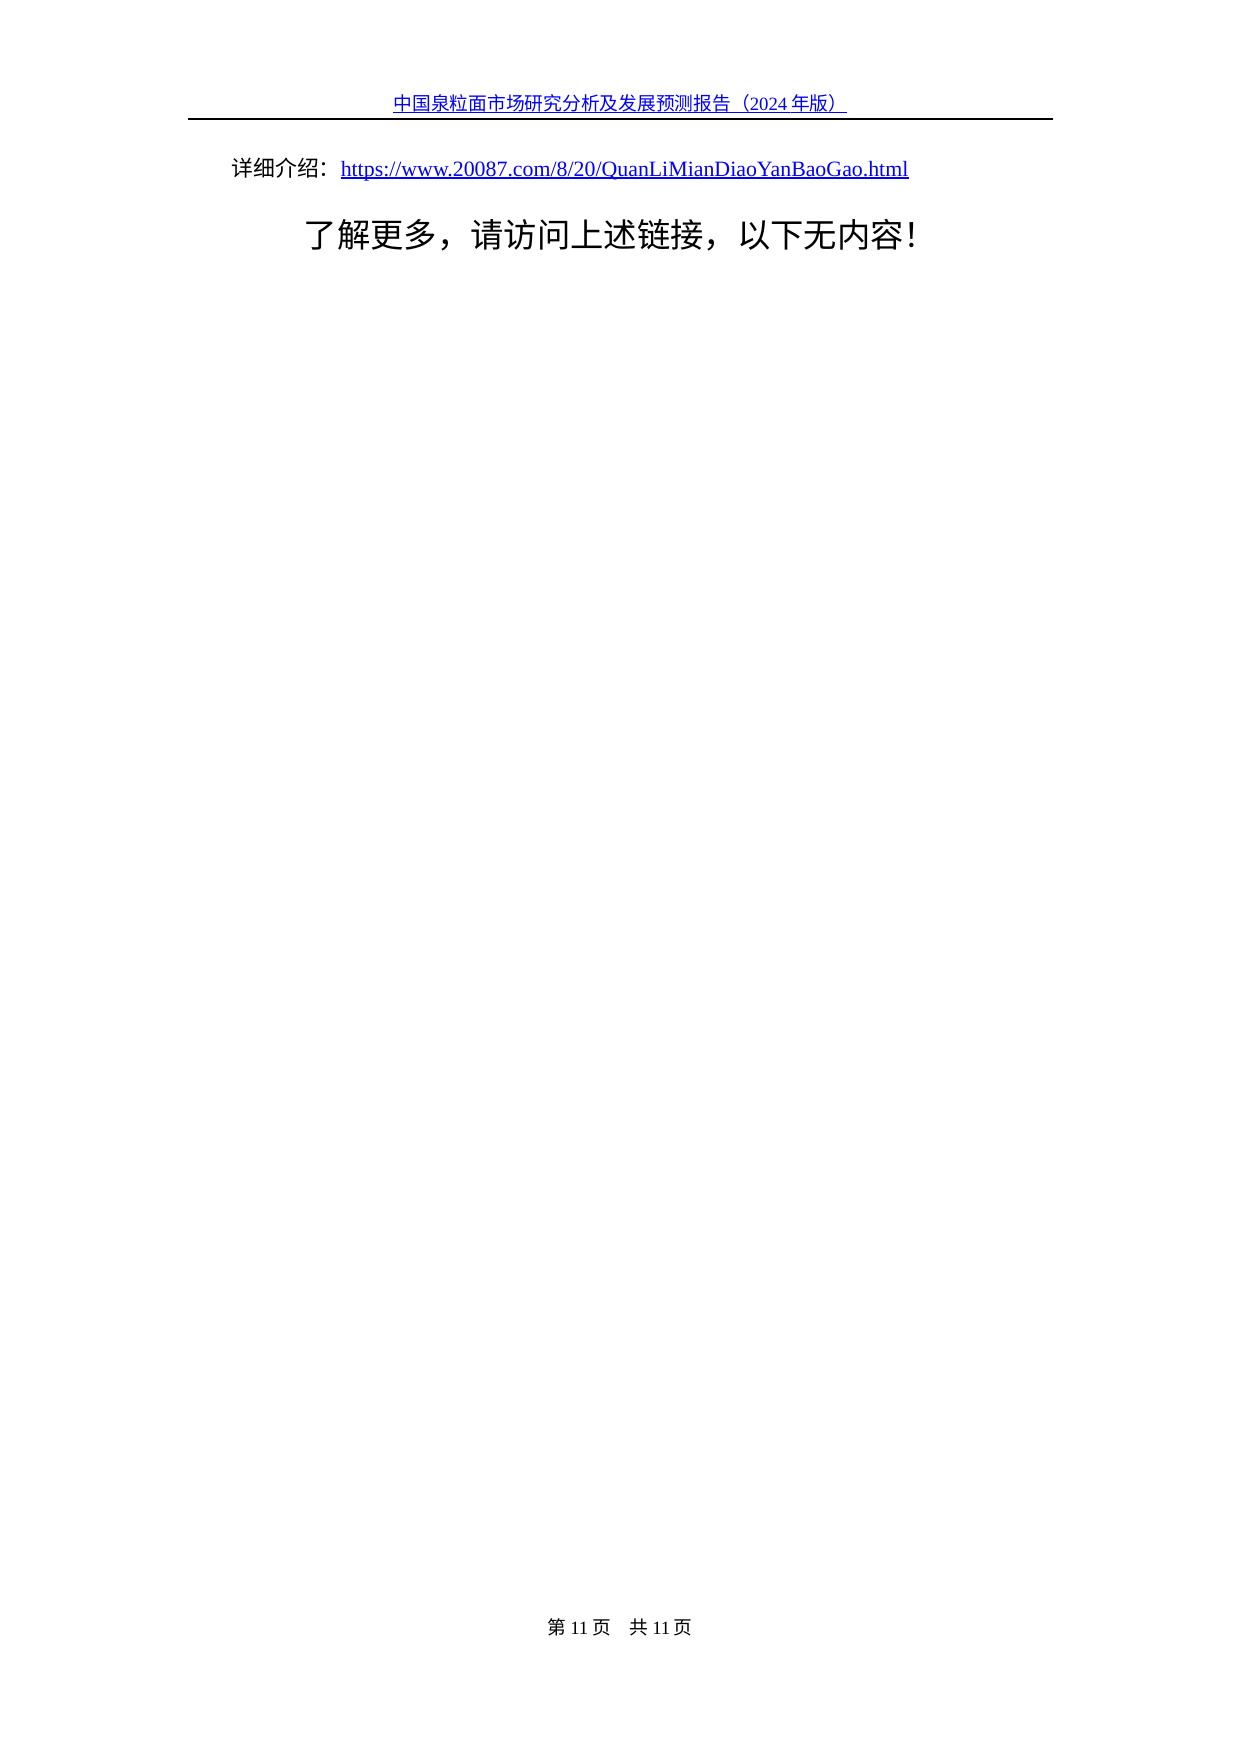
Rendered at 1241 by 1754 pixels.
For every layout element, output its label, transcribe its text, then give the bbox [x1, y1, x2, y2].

title 了解更多，请访问上述链接，以下无内容！ [187, 200, 1053, 265]
text 详细介绍：https://www.20087.com/8/20/QuanLiMianDiaoYanBaoGao.html [187, 150, 1053, 183]
